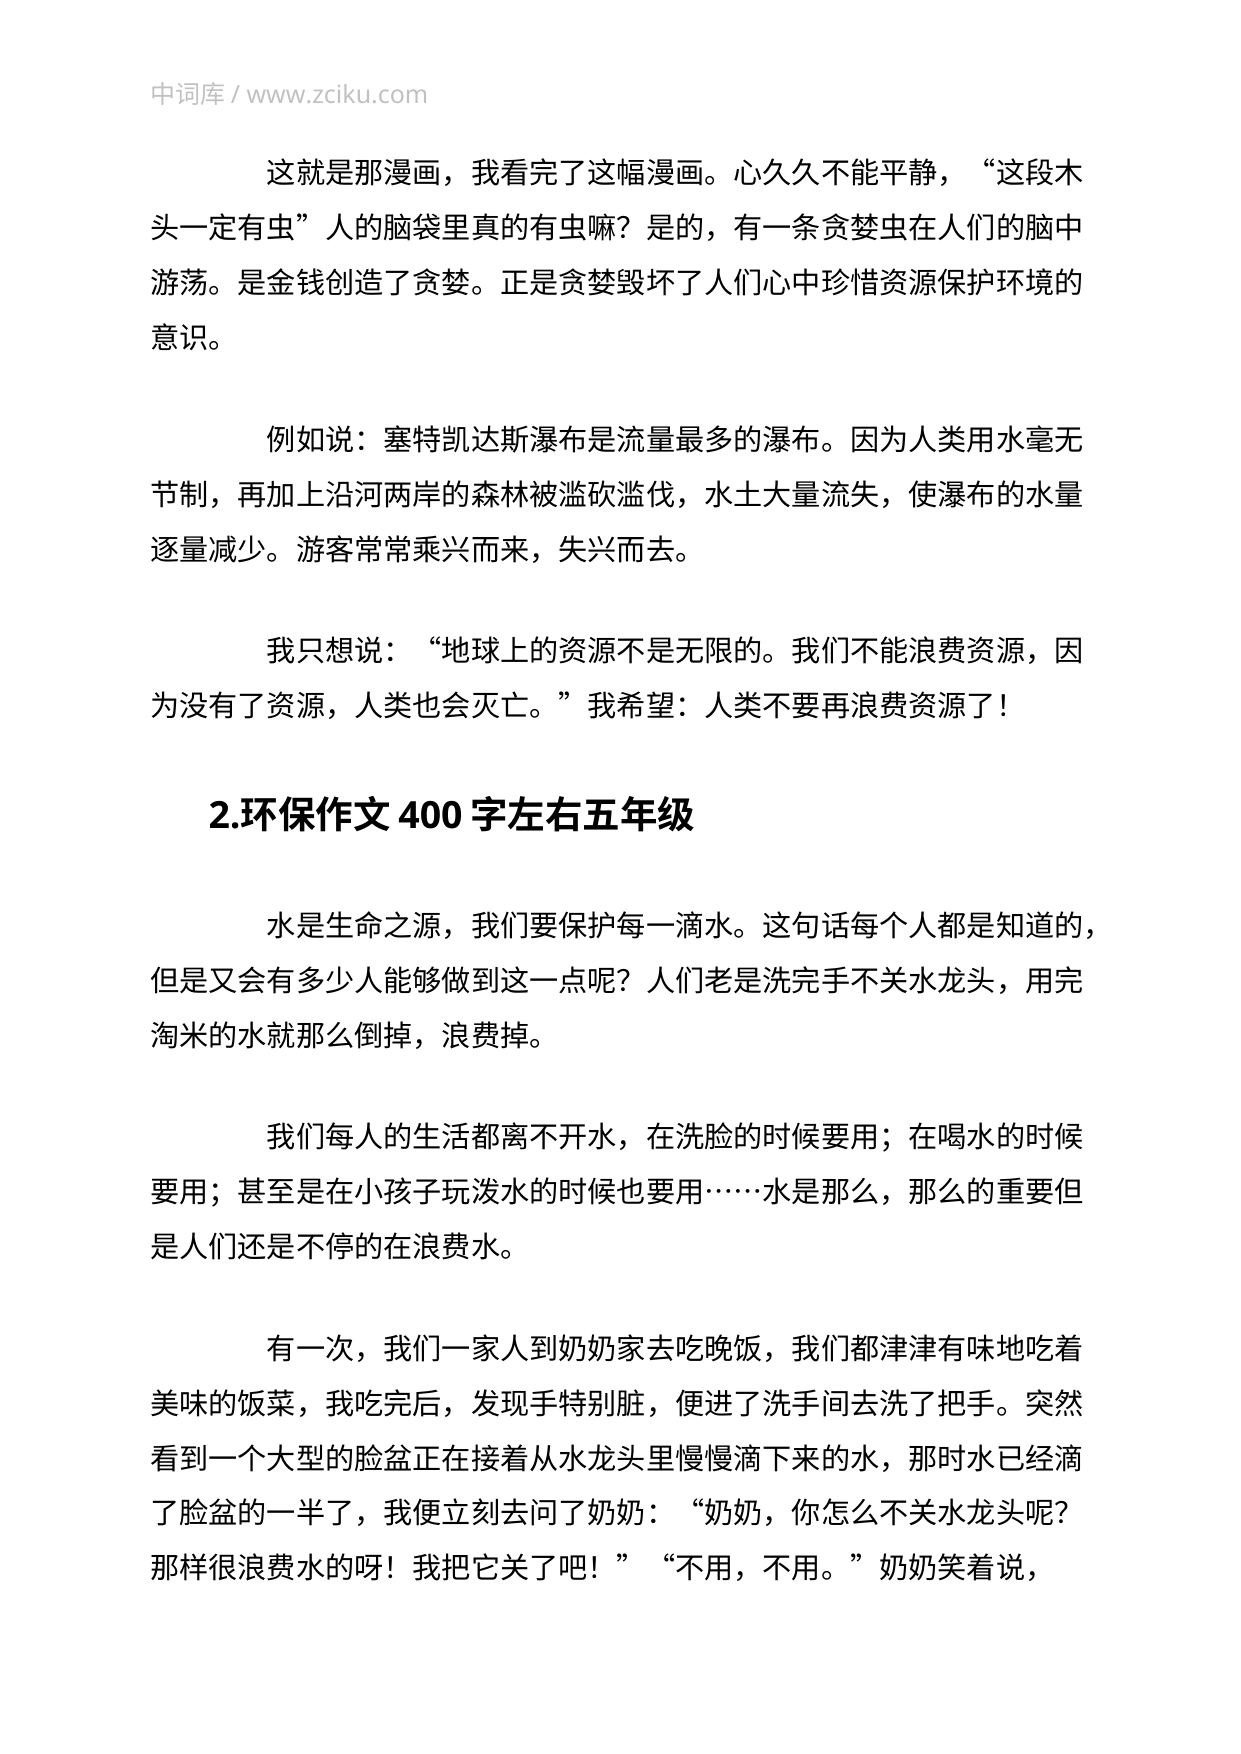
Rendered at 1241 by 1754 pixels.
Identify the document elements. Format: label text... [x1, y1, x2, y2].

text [150, 1325, 1090, 1587]
text 我只想说：“地球上的资源不是无限的。我们不能浪费资源，因为没有了资源，人类也会灭亡。”我希望：人类不要再浪费资源了！ [150, 628, 1090, 725]
text 例如说：塞特凯达斯瀑布是流量最多的瀑布。因为人类用水毫无节制，再加上沿河两岸的森林被滥砍滥伐，水土大量流失，使瀑布的水量逐量减少。游客常常乘兴而来，失兴而去。 [150, 416, 1090, 568]
text 这就是那漫画，我看完了这幅漫画。心久久不能平静，“这段木头一定有虫”人的脑袋里真的有虫嘛？是的，有一条贪婪虫在人们的脑中游荡。是金钱创造了贪婪。正是贪婪毁坏了人们心中珍惜资源保护环境的意识。 [150, 150, 1090, 357]
text 我们每人的生活都离不开水，在洗脸的时候要用；在喝水的时候要用；甚至是在小孩子玩泼水的时候也要用……水是那么，那么的重要但是人们还是不停的在浪费水。 [150, 1114, 1090, 1266]
text 2.环保作文400字左右五年级 [150, 785, 1090, 839]
text 水是生命之源，我们要保护每一滴水。这句话每个人都是知道的，但是又会有多少人能够做到这一点呢？人们老是洗完手不关水龙头，用完淘米的水就那么倒掉，浪费掉。 [150, 902, 1090, 1054]
